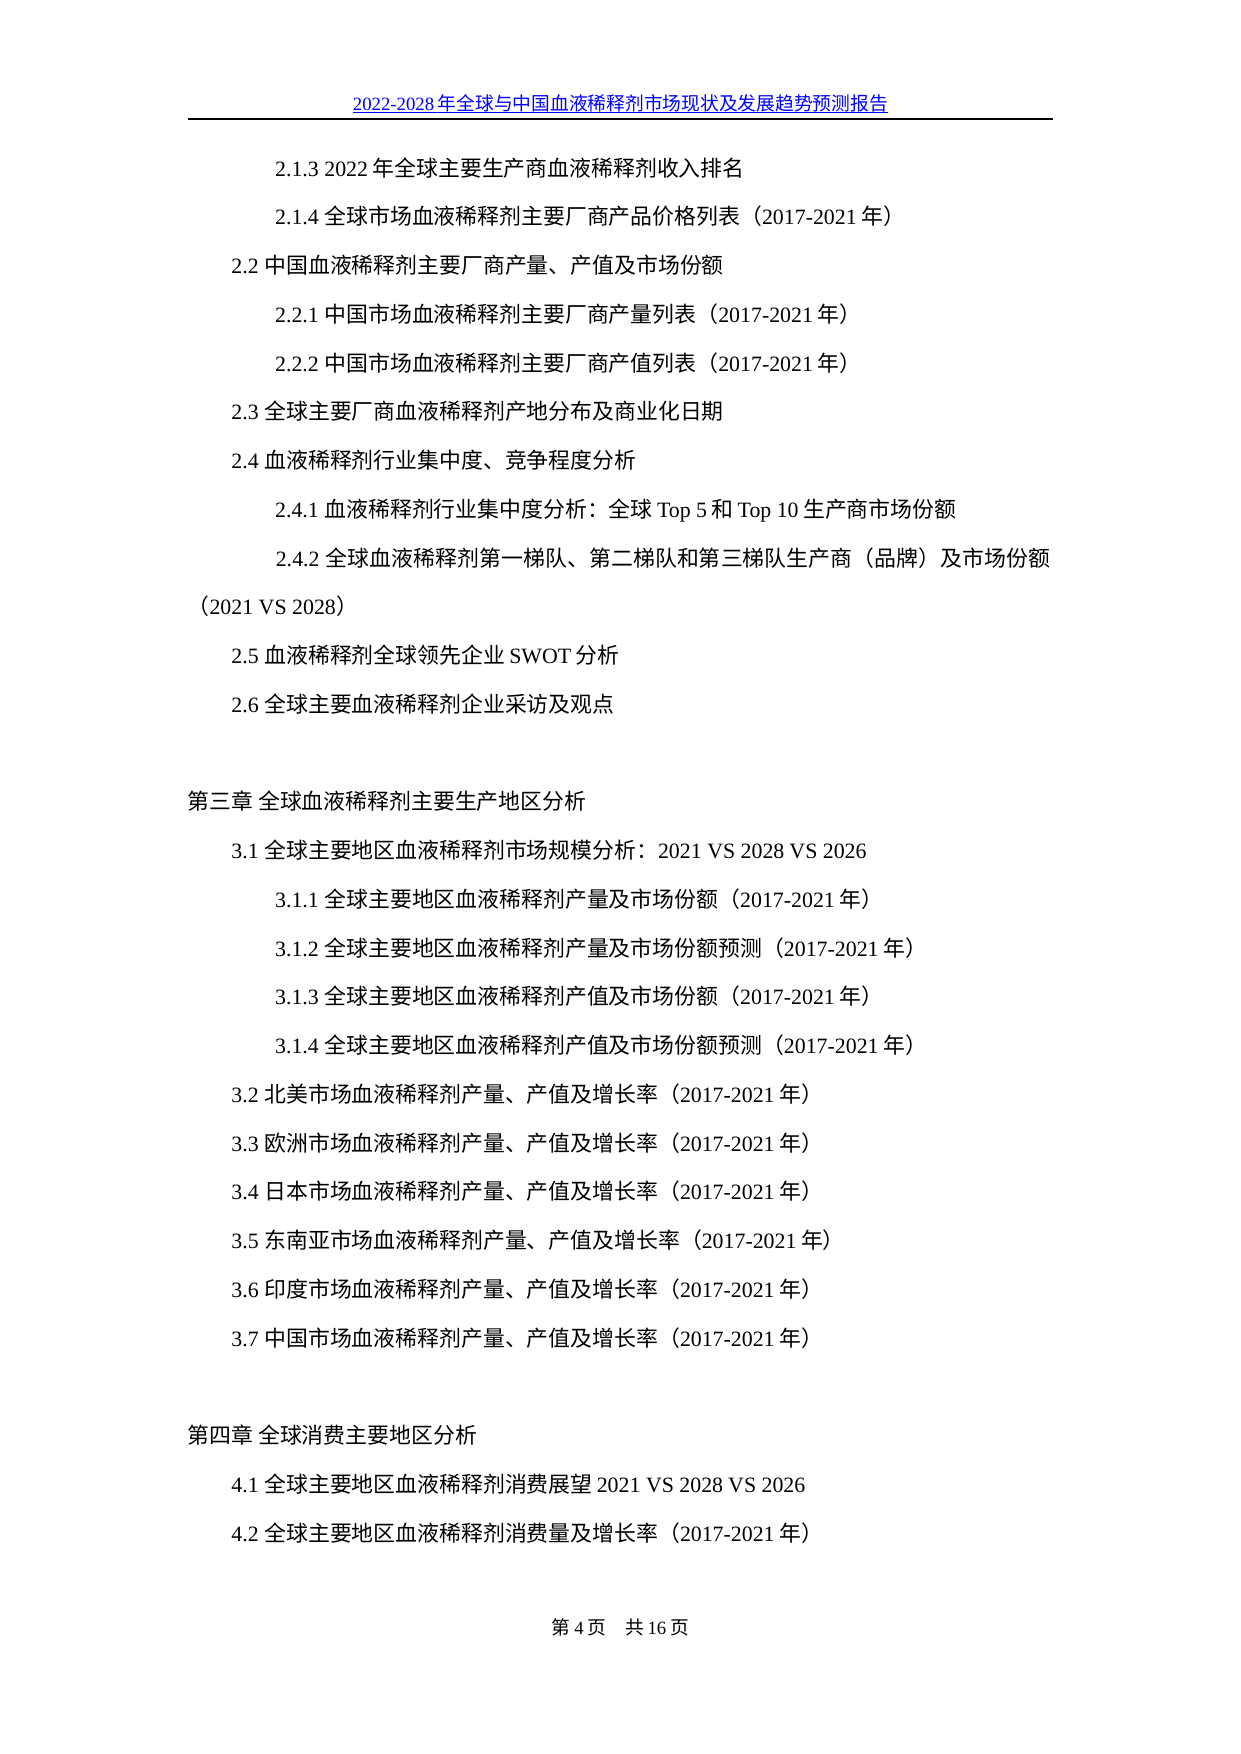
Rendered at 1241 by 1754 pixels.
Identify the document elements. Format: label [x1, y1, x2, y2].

text [187, 150, 1053, 1548]
